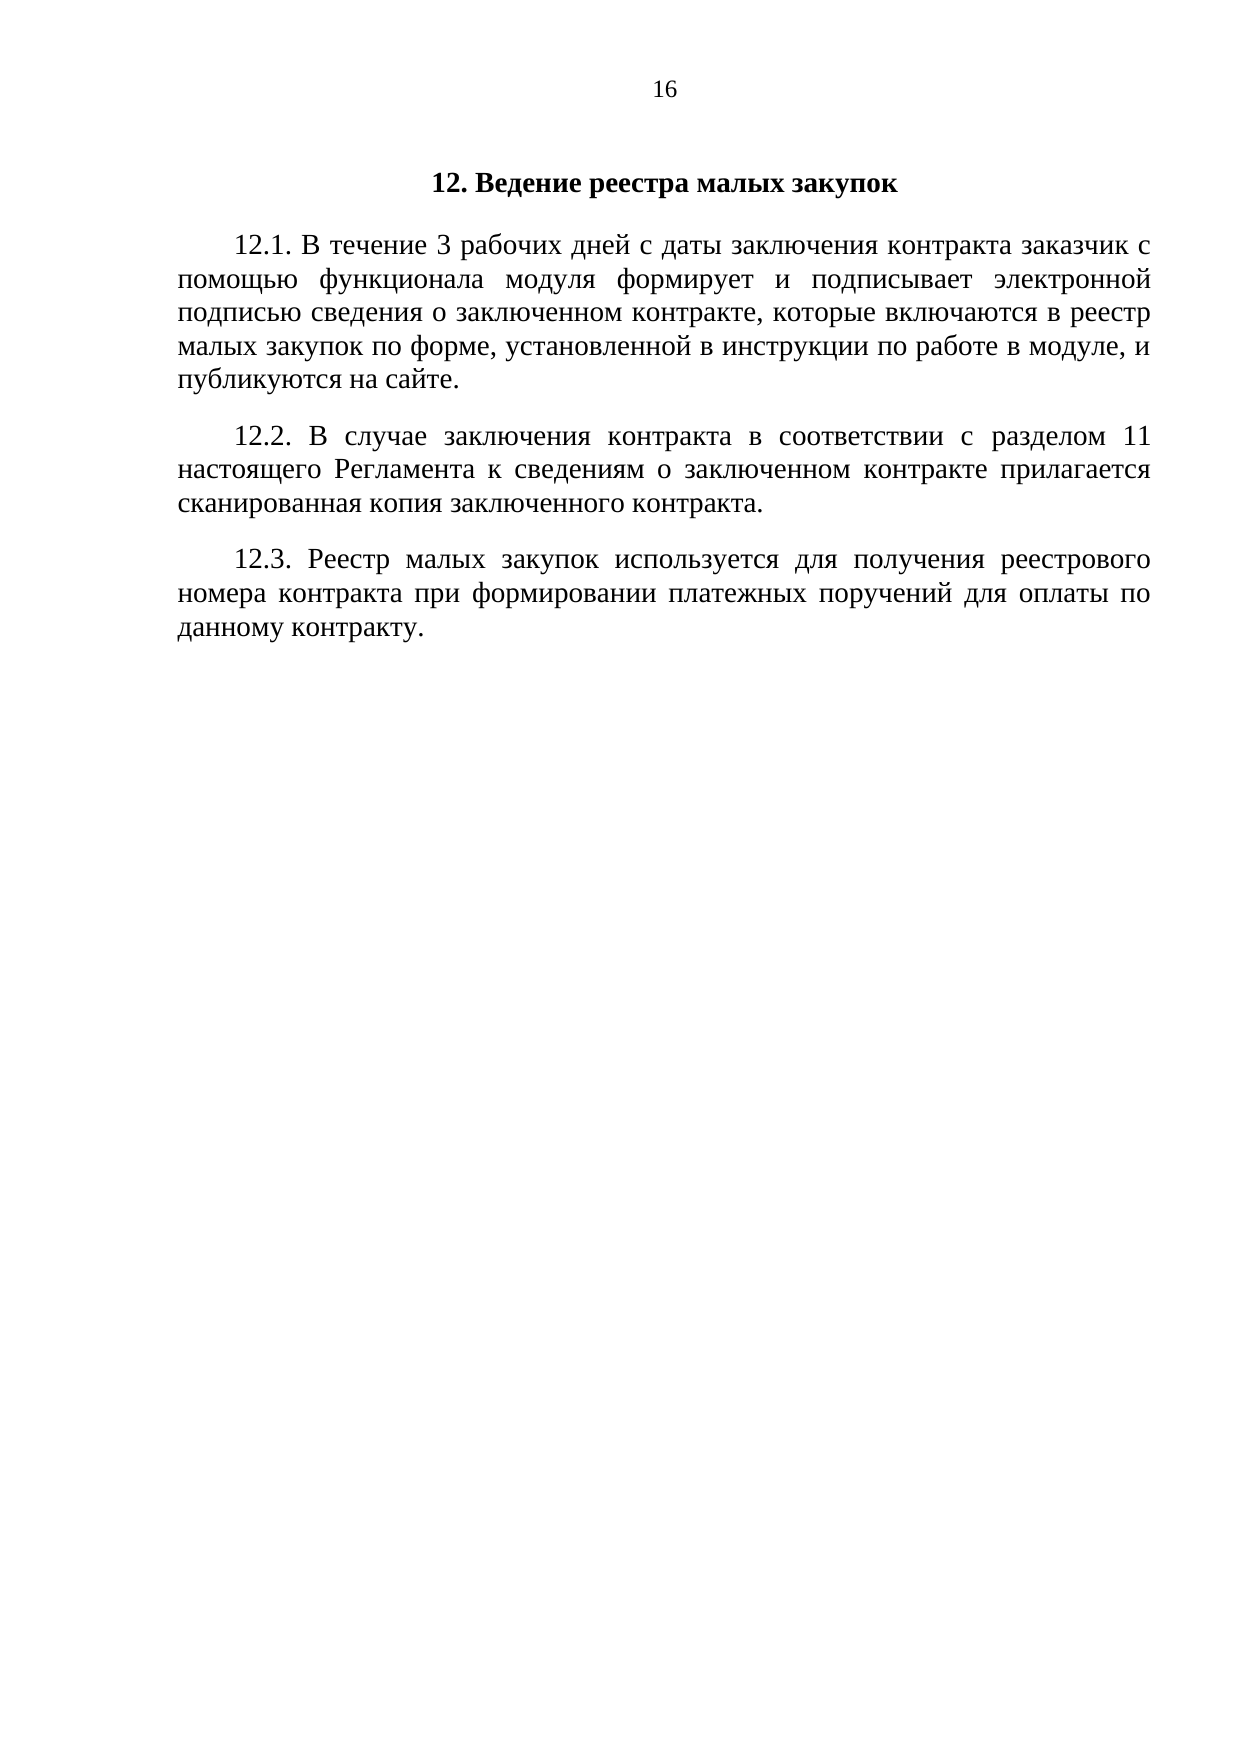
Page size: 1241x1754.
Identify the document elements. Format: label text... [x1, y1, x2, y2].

title 12. Ведение реестра малых закупок [177, 165, 1152, 198]
text 12.3. Реестр малых закупок используется для получения реестрового номера контракта при формировании платежных поручений для оплаты по данному контракту. [177, 542, 1152, 642]
text 12.2. В случае заключения контракта в соответствии с разделом 11 настоящего Регламента к сведениям о заключенном контракте прилагается сканированная копия заключенного контракта. [177, 418, 1152, 519]
text 12.1. В течение 3 рабочих дней с даты заключения контракта заказчик с помощью функционала модуля формирует и подписывает электронной подписью сведения о заключенном контракте, которые включаются в реестр малых закупок по форме, установленной в инструкции по работе в модуле, и публикуются на сайте. [177, 227, 1152, 395]
